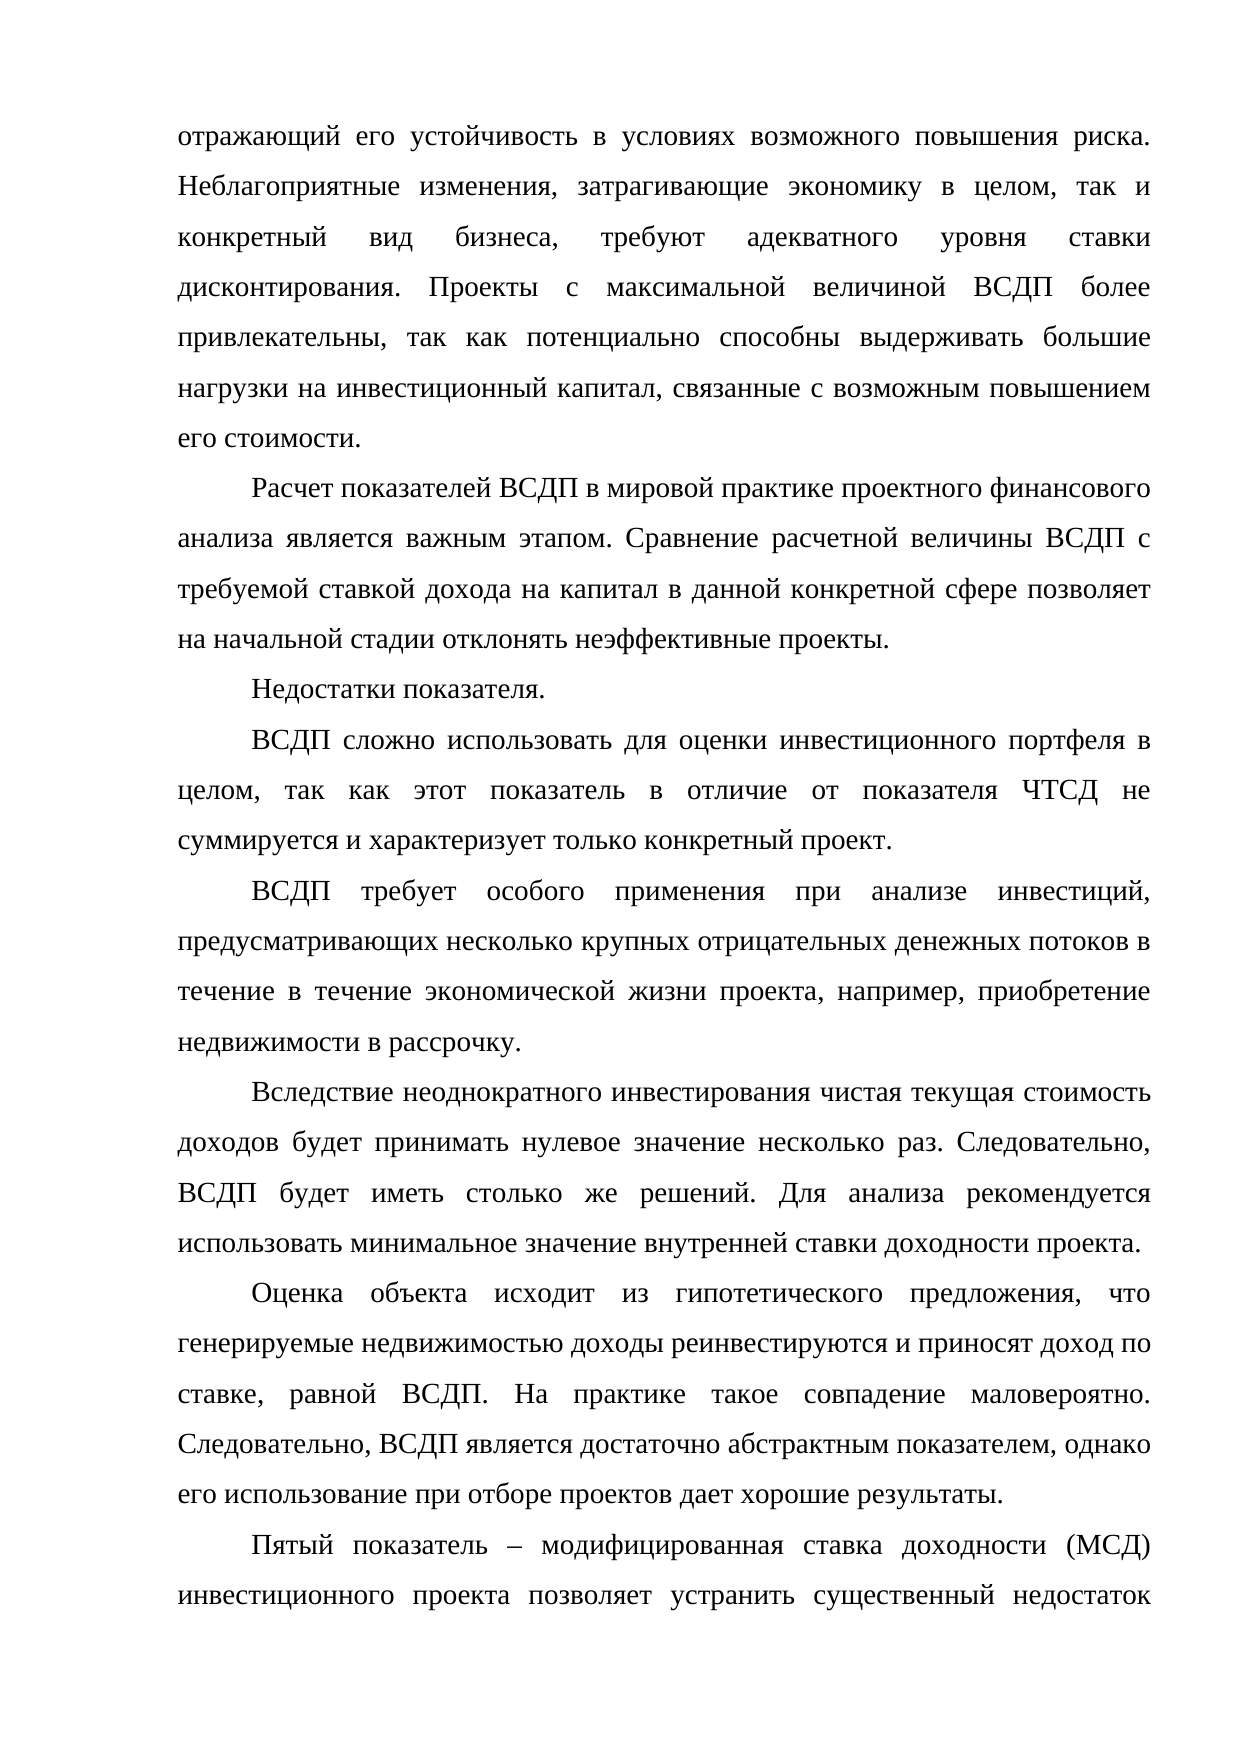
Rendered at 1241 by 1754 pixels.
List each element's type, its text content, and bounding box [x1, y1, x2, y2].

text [177, 1527, 1152, 1611]
text Расчет показателей ВСДП в мировой практике проектного финансового анализа является важным этапом. Сравнение расчетной величины ВСДП с требуемой ставкой дохода на капитал в данной конкретной сфере позволяет на начальной стадии отклонять неэффективные проекты. [177, 470, 1152, 655]
text ВСДП требует особого применения при анализе инвестиций, предусматривающих несколько крупных отрицательных денежных потоков в течение в течение экономической жизни проекта, например, приобретение недвижимости в рассрочку. [177, 873, 1152, 1057]
text Недостатки показателя. [177, 672, 1152, 705]
text Оценка объекта исходит из гипотетического предложения, что генерируемые недвижимостью доходы реинвестируются и приносят доход по ставке, равной ВСДП. На практике такое совпадение маловероятно. Следовательно, ВСДП является достаточно абстрактным показателем, однако его использование при отборе проектов дает хорошие результаты. [177, 1275, 1152, 1510]
text Вследствие неоднократного инвестирования чистая текущая стоимость доходов будет принимать нулевое значение несколько раз. Следовательно, ВСДП будет иметь столько же решений. Для анализа рекомендуется использовать минимальное значение внутренней ставки доходности проекта. [177, 1074, 1152, 1258]
text ВСДП сложно использовать для оценки инвестиционного портфеля в целом, так как этот показатель в отличие от показателя ЧТСД не суммируется и характеризует только конкретный проект. [177, 722, 1152, 856]
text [177, 118, 1152, 453]
